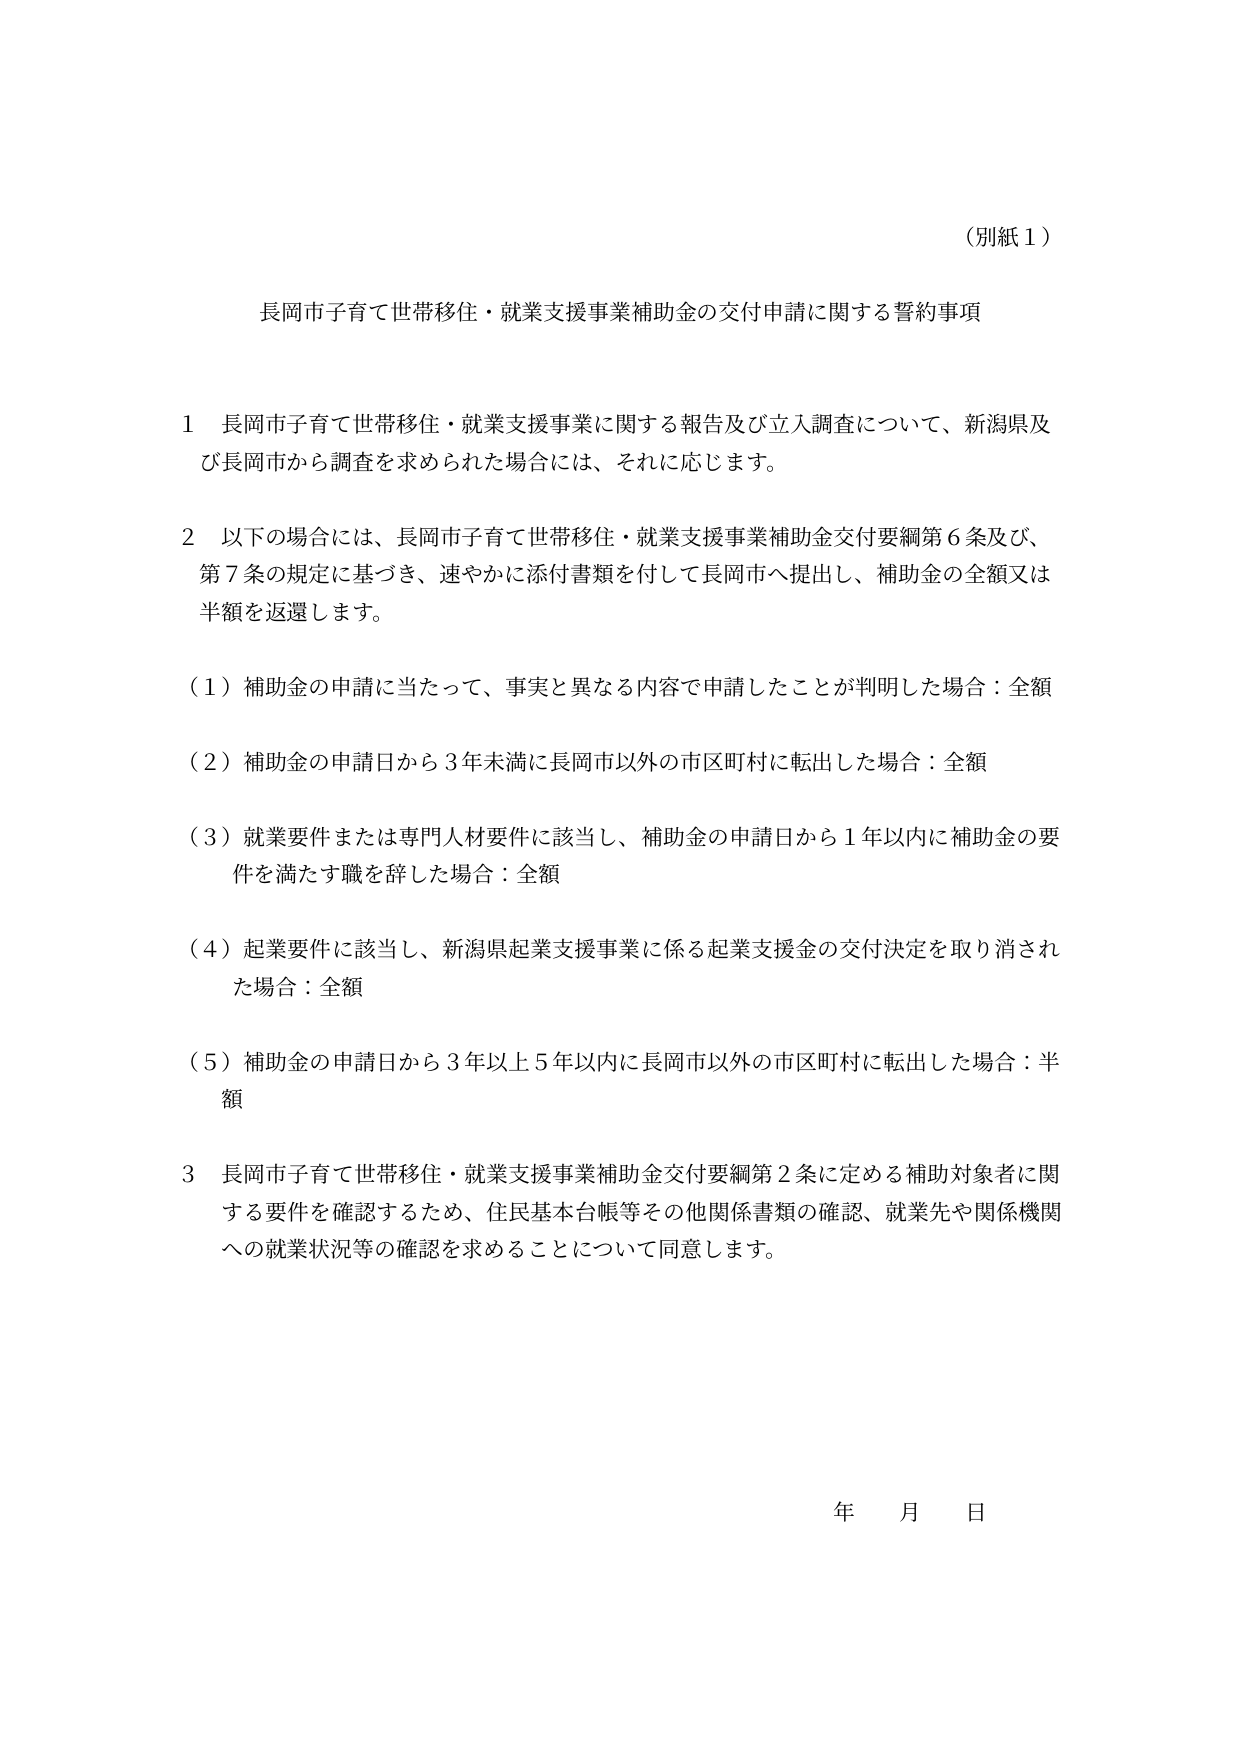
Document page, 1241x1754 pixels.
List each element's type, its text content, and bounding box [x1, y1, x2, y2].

text （３）就業要件または専門人材要件に該当し、補助金の申請日から１年以内に補助金の要件を満たす職を辞した場合：全額 [177, 817, 1063, 892]
text 年 月 日 [177, 1492, 1063, 1529]
text 長岡市子育て世帯移住・就業支援事業補助金の交付申請に関する誓約事項 [177, 292, 1063, 329]
text （２）補助金の申請日から３年未満に長岡市以外の市区町村に転出した場合：全額 [177, 742, 1063, 779]
text ３ 長岡市子育て世帯移住・就業支援事業補助金交付要綱第２条に定める補助対象者に関する要件を確認するため、住民基本台帳等その他関係書類の確認、就業先や関係機関への就業状況等の確認を求めることについて同意します。 [177, 1154, 1063, 1267]
text （５）補助金の申請日から３年以上５年以内に長岡市以外の市区町村に転出した場合：半額 [177, 1042, 1063, 1117]
text １ 長岡市子育て世帯移住・就業支援事業に関する報告及び立入調査について、新潟県及び長岡市から調査を求められた場合には、それに応じます。 [177, 404, 1063, 479]
text ２ 以下の場合には、長岡市子育て世帯移住・就業支援事業補助金交付要綱第６条及び、第７条の規定に基づき、速やかに添付書類を付して長岡市へ提出し、補助金の全額又は半額を返還します。 [177, 517, 1063, 629]
text （４）起業要件に該当し、新潟県起業支援事業に係る起業支援金の交付決定を取り消された場合：全額 [177, 929, 1063, 1004]
text （別紙１） [177, 217, 1063, 254]
subtitle （１）補助金の申請に当たって、事実と異なる内容で申請したことが判明した場合：全額 [177, 667, 1063, 704]
